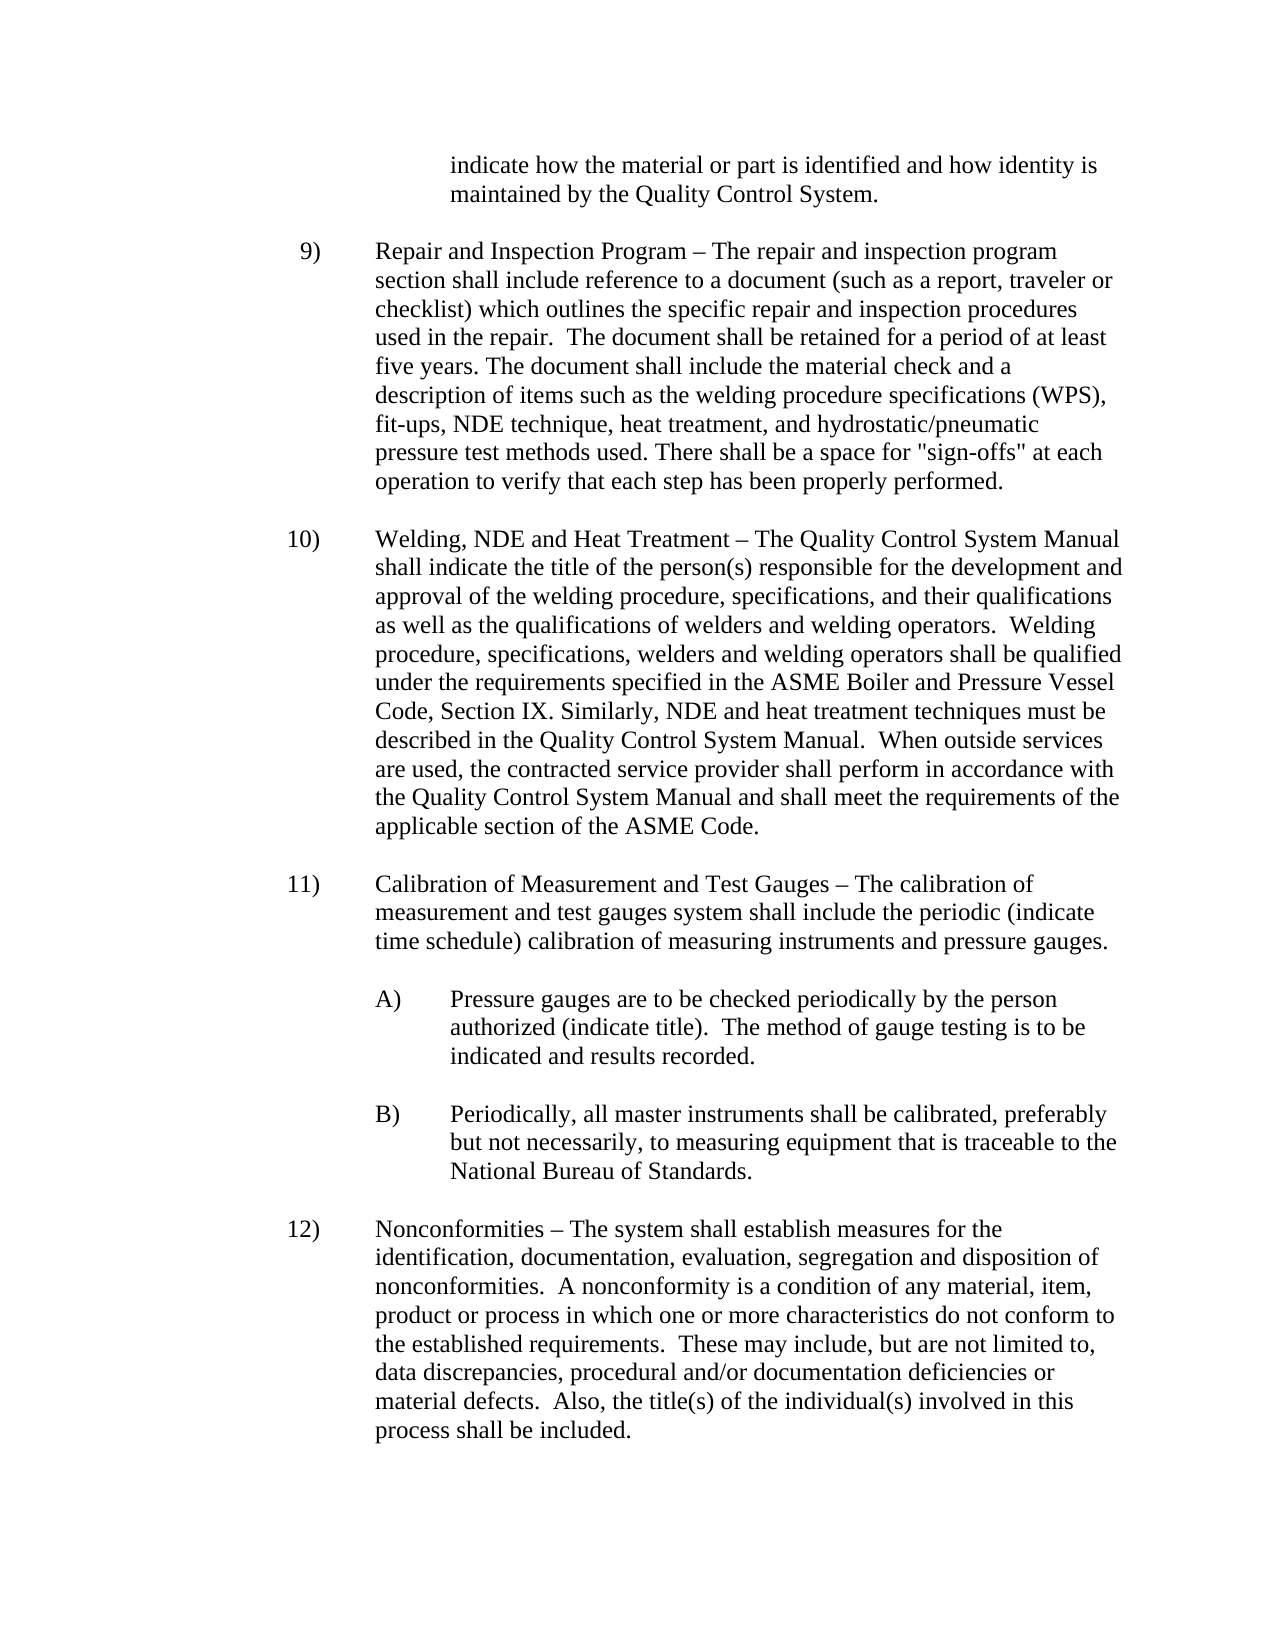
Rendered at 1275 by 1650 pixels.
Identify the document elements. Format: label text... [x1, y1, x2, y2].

text 12) Nonconformities – The system shall establish measures for the identification, documentation, evaluation, segregation and disposition of nonconformities. A nonconformity is a condition of any material, item, product or process in which one or more characteristics do not conform to the established requirements. These may include, but are not limited to, data discrepancies, procedural and/or documentation deficiencies or material defects. Also, the title(s) of the individual(s) involved in this process shall be included. [287, 1214, 1125, 1444]
text B) Periodically, all master instruments shall be calibrated, preferably but not necessarily, to measuring equipment that is traceable to the National Bureau of Standards. [375, 1099, 1125, 1185]
text 11) Calibration of Measurement and Test Gauges – The calibration of measurement and test gauges system shall include the periodic (indicate time schedule) calibration of measuring instruments and pressure gauges. [287, 869, 1125, 955]
text 9) Repair and Inspection Program – The repair and inspection program section shall include reference to a document (such as a report, traveler or checklist) which outlines the specific repair and inspection procedures used in the repair. The document shall be retained for a period of at least five years. The document shall include the material check and a description of items such as the welding procedure specifications (WPS), fit-ups, NDE technique, heat treatment, and hydrostatic/pneumatic pressure test methods used. There shall be a space for "sign-offs" at each operation to verify that each step has been properly performed. [300, 236, 1125, 495]
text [375, 150, 1125, 207]
text A) Pressure gauges are to be checked periodically by the person authorized (indicate title). The method of gauge testing is to be indicated and results recorded. [375, 984, 1125, 1070]
text 10) Welding, NDE and Heat Treatment – The Quality Control System Manual shall indicate the title of the person(s) responsible for the development and approval of the welding procedure, specifications, and their qualifications as well as the qualifications of welders and welding operators. Welding procedure, specifications, welders and welding operators shall be qualified under the requirements specified in the ASME Boiler and Pressure Vessel Code, Section IX. Similarly, NDE and heat treatment techniques must be described in the Quality Control System Manual. When outside services are used, the contracted service provider shall perform in accordance with the Quality Control System Manual and shall meet the requirements of the applicable section of the ASME Code. [287, 524, 1125, 840]
